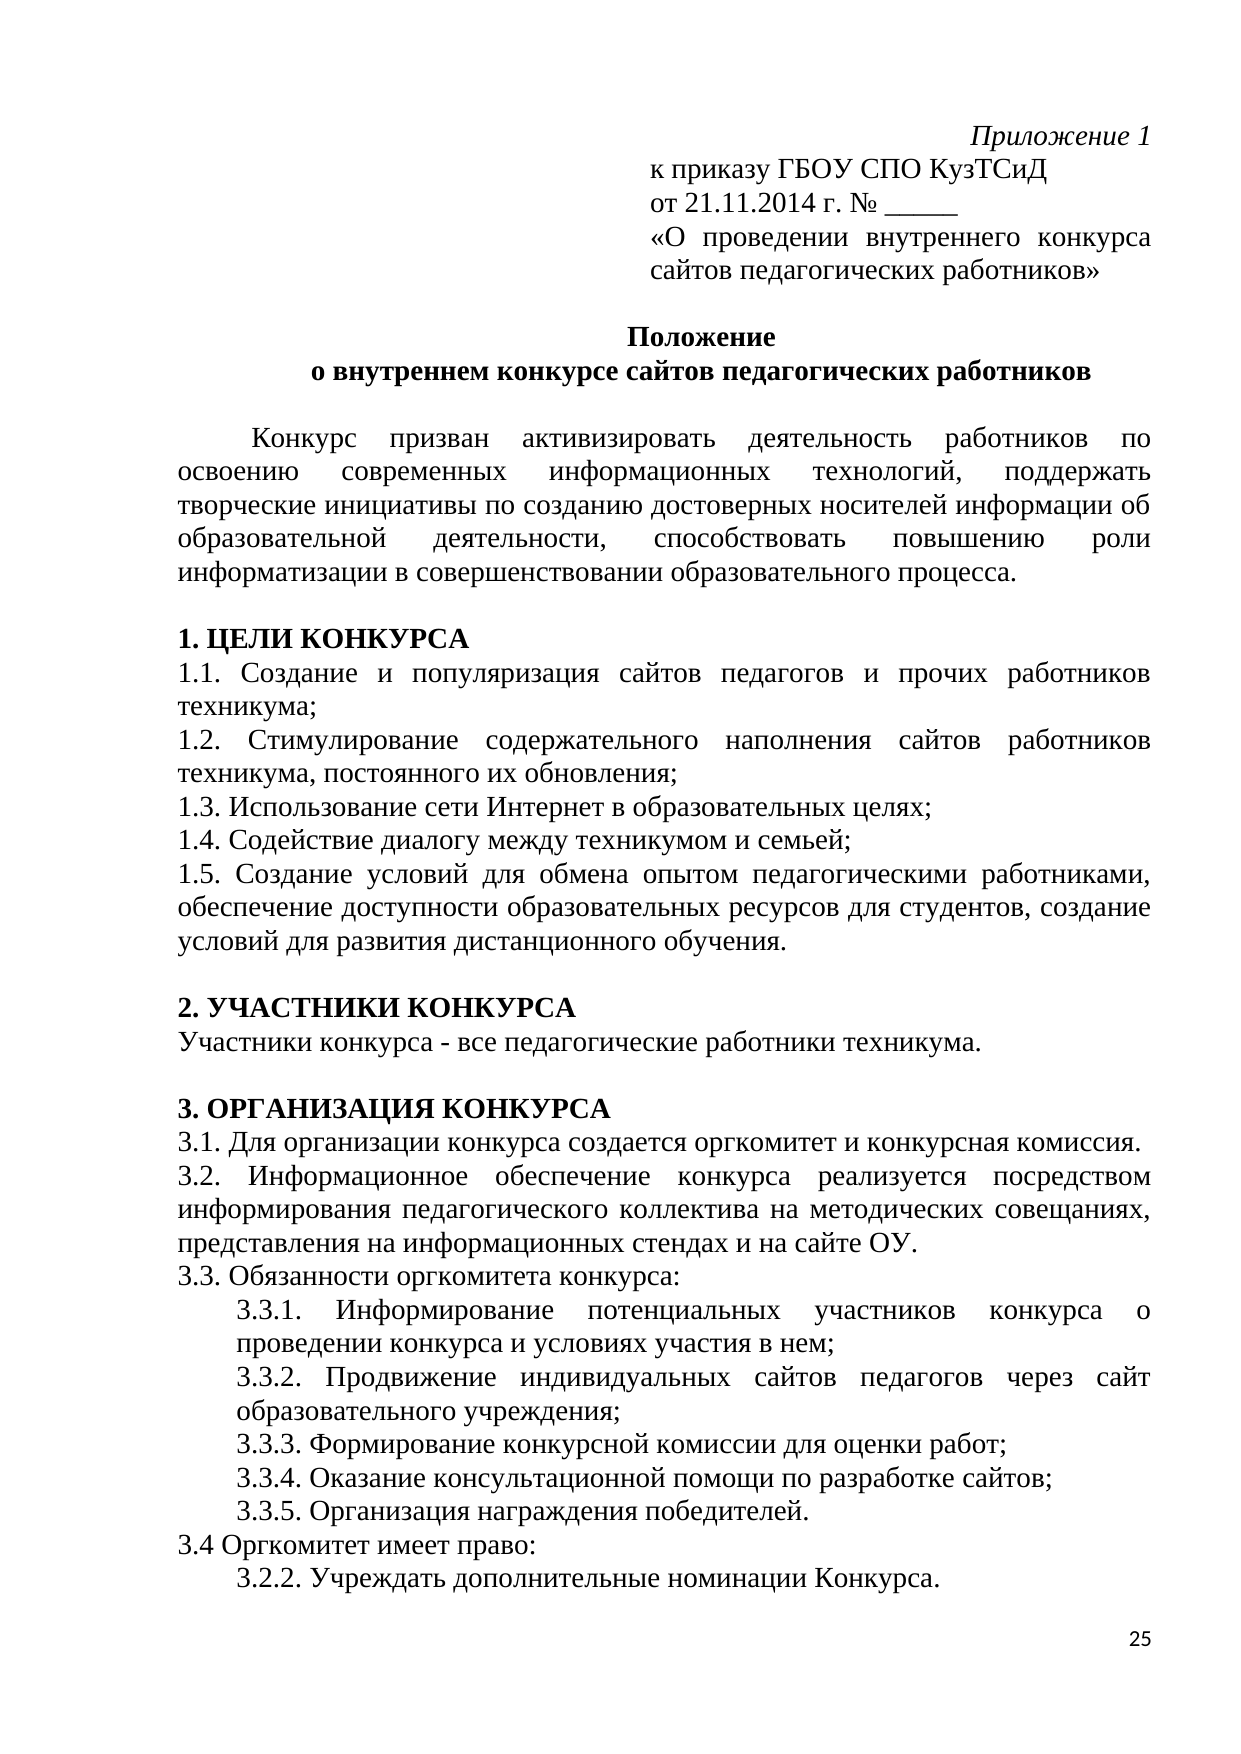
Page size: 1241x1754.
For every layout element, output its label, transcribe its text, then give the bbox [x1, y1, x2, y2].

text 3.3. Обязанности оргкомитета конкурса: [177, 1258, 1152, 1292]
text 3.4 Оргкомитет имеет право: [177, 1527, 1152, 1560]
text Приложение 1 [620, 118, 1152, 152]
text «О проведении внутреннего конкурса сайтов педагогических работников» [650, 219, 1152, 286]
text 3.3.3. Формирование конкурсной комиссии для оценки работ; [236, 1426, 1152, 1460]
text 3.3.1. Информирование потенциальных участников конкурса о проведении конкурса и условиях участия в нем; [236, 1292, 1152, 1359]
text 3. ОРГАНИЗАЦИЯ КОНКУРСА [177, 1091, 1152, 1124]
text от 21.11.2014 г. № _____ [650, 185, 1152, 219]
text 2. УЧАСТНИКИ КОНКУРСА [177, 990, 1152, 1024]
text о внутреннем конкурсе сайтов педагогических работников [177, 353, 1152, 386]
text 3.2.2. Учреждать дополнительные номинации Конкурса. [236, 1560, 1152, 1594]
text 1.4. Содействие диалогу между техникумом и семьей; [177, 822, 1152, 856]
text 3.3.2. Продвижение индивидуальных сайтов педагогов через сайт образовательного учреждения; [236, 1359, 1152, 1426]
text 3.3.5. Организация награждения победителей. [236, 1493, 1152, 1527]
text 1. ЦЕЛИ КОНКУРСА [177, 621, 1152, 655]
text 3.3.4. Оказание консультационной помощи по разработке сайтов; [236, 1460, 1152, 1493]
text 1.1. Создание и популяризация сайтов педагогов и прочих работников техникума; [177, 655, 1152, 722]
text к приказу ГБОУ СПО КузТСиД [650, 152, 1152, 185]
text Положение [177, 319, 1152, 353]
text 1.2. Стимулирование содержательного наполнения сайтов работников техникума, постоянного их обновления; [177, 722, 1152, 789]
text 3.1. Для организации конкурса создается оргкомитет и конкурсная комиссия. [177, 1124, 1152, 1158]
text Конкурс призван активизировать деятельность работников по освоению современных информационных технологий, поддержать творческие инициативы по созданию достоверных носителей информации об образовательной деятельности, способствовать повышению роли информатизации в совершенствовании образовательного процесса. [177, 420, 1152, 588]
text Участники конкурса - все педагогические работники техникума. [177, 1024, 1152, 1057]
text 1.3. Использование сети Интернет в образовательных целях; [177, 789, 1152, 822]
text 3.2. Информационное обеспечение конкурса реализуется посредством информирования педагогического коллектива на методических совещаниях, представления на информационных стендах и на сайте ОУ. [177, 1158, 1152, 1258]
text 1.5. Создание условий для обмена опытом педагогическими работниками, обеспечение доступности образовательных ресурсов для студентов, создание условий для развития дистанционного обучения. [177, 856, 1152, 957]
